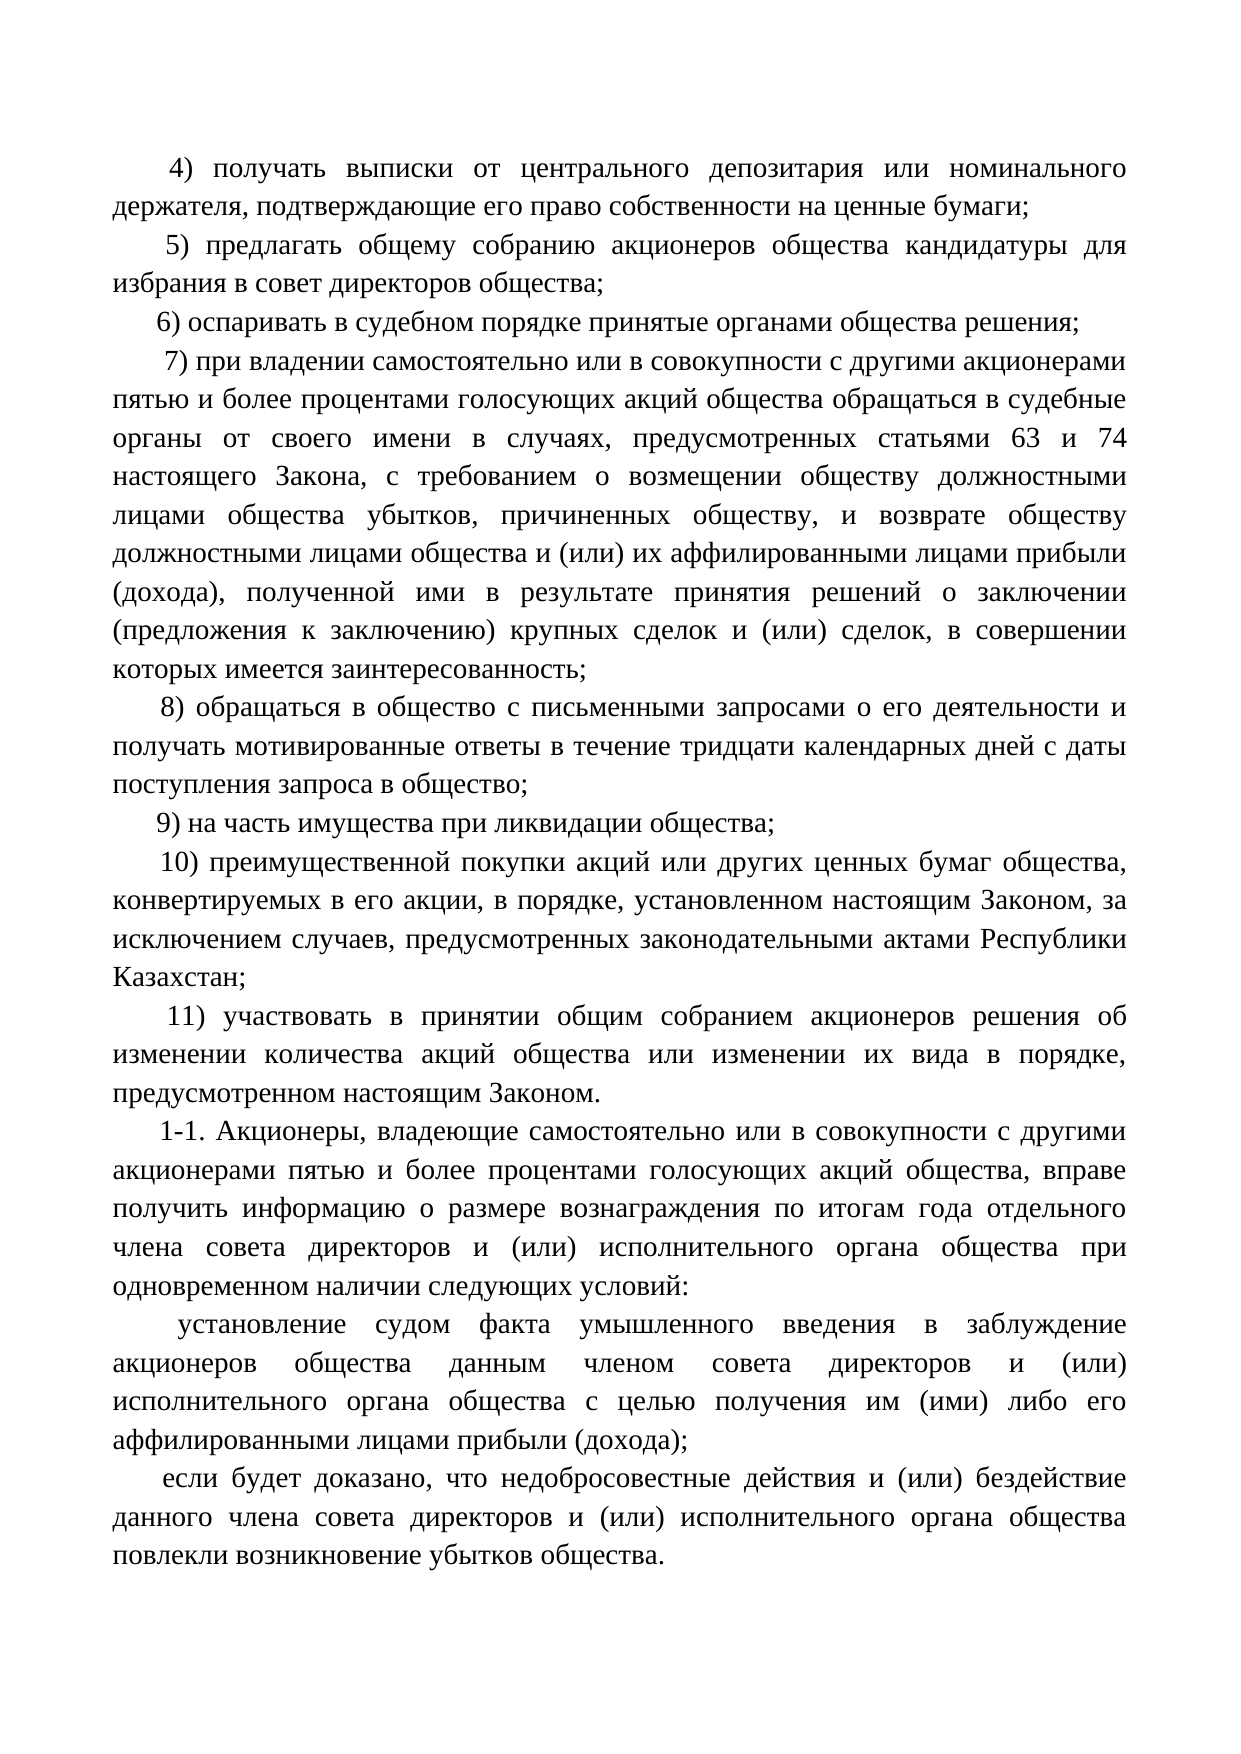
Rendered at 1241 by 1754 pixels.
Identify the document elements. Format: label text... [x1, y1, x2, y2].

text 1-1. Акционеры, владеющие самостоятельно или в совокупности с другими акционерами пятью и более процентами голосующих акций общества, вправе получить информацию о размере вознаграждения по итогам года отдельного члена совета директоров и (или) исполнительного органа общества при одновременном наличии следующих условий: [112, 1113, 1128, 1301]
text установление судом факта умышленного введения в заблуждение акционеров общества данным членом совета директоров и (или) исполнительного органа общества с целью получения им (ими) либо его аффилированными лицами прибыли (дохода); [112, 1306, 1128, 1455]
text 5) предлагать общему собранию акционеров общества кандидатуры для избрания в совет директоров общества; [112, 227, 1128, 299]
text 6) оспаривать в судебном порядке принятые органами общества решения; [112, 304, 1128, 338]
text 8) обращаться в общество с письменными запросами о его деятельности и получать мотивированные ответы в течение тридцати календарных дней с даты поступления запроса в общество; [112, 689, 1128, 800]
text 4) получать выписки от центрального депозитария или номинального держателя, подтверждающие его право собственности на ценные бумаги; [112, 150, 1128, 222]
text 10) преимущественной покупки акций или других ценных бумаг общества, конвертируемых в его акции, в порядке, установленном настоящим Законом, за исключением случаев, предусмотренных законодательными актами Республики Казахстан; [112, 844, 1128, 993]
text 11) участвовать в принятии общим собранием акционеров решения об изменении количества акций общества или изменении их вида в порядке, предусмотренном настоящим Законом. [112, 998, 1128, 1108]
text 9) на часть имущества при ликвидации общества; [112, 805, 1128, 839]
text если будет доказано, что недобросовестные действия и (или) бездействие данного члена совета директоров и (или) исполнительного органа общества повлекли возникновение убытков общества. [112, 1460, 1128, 1571]
